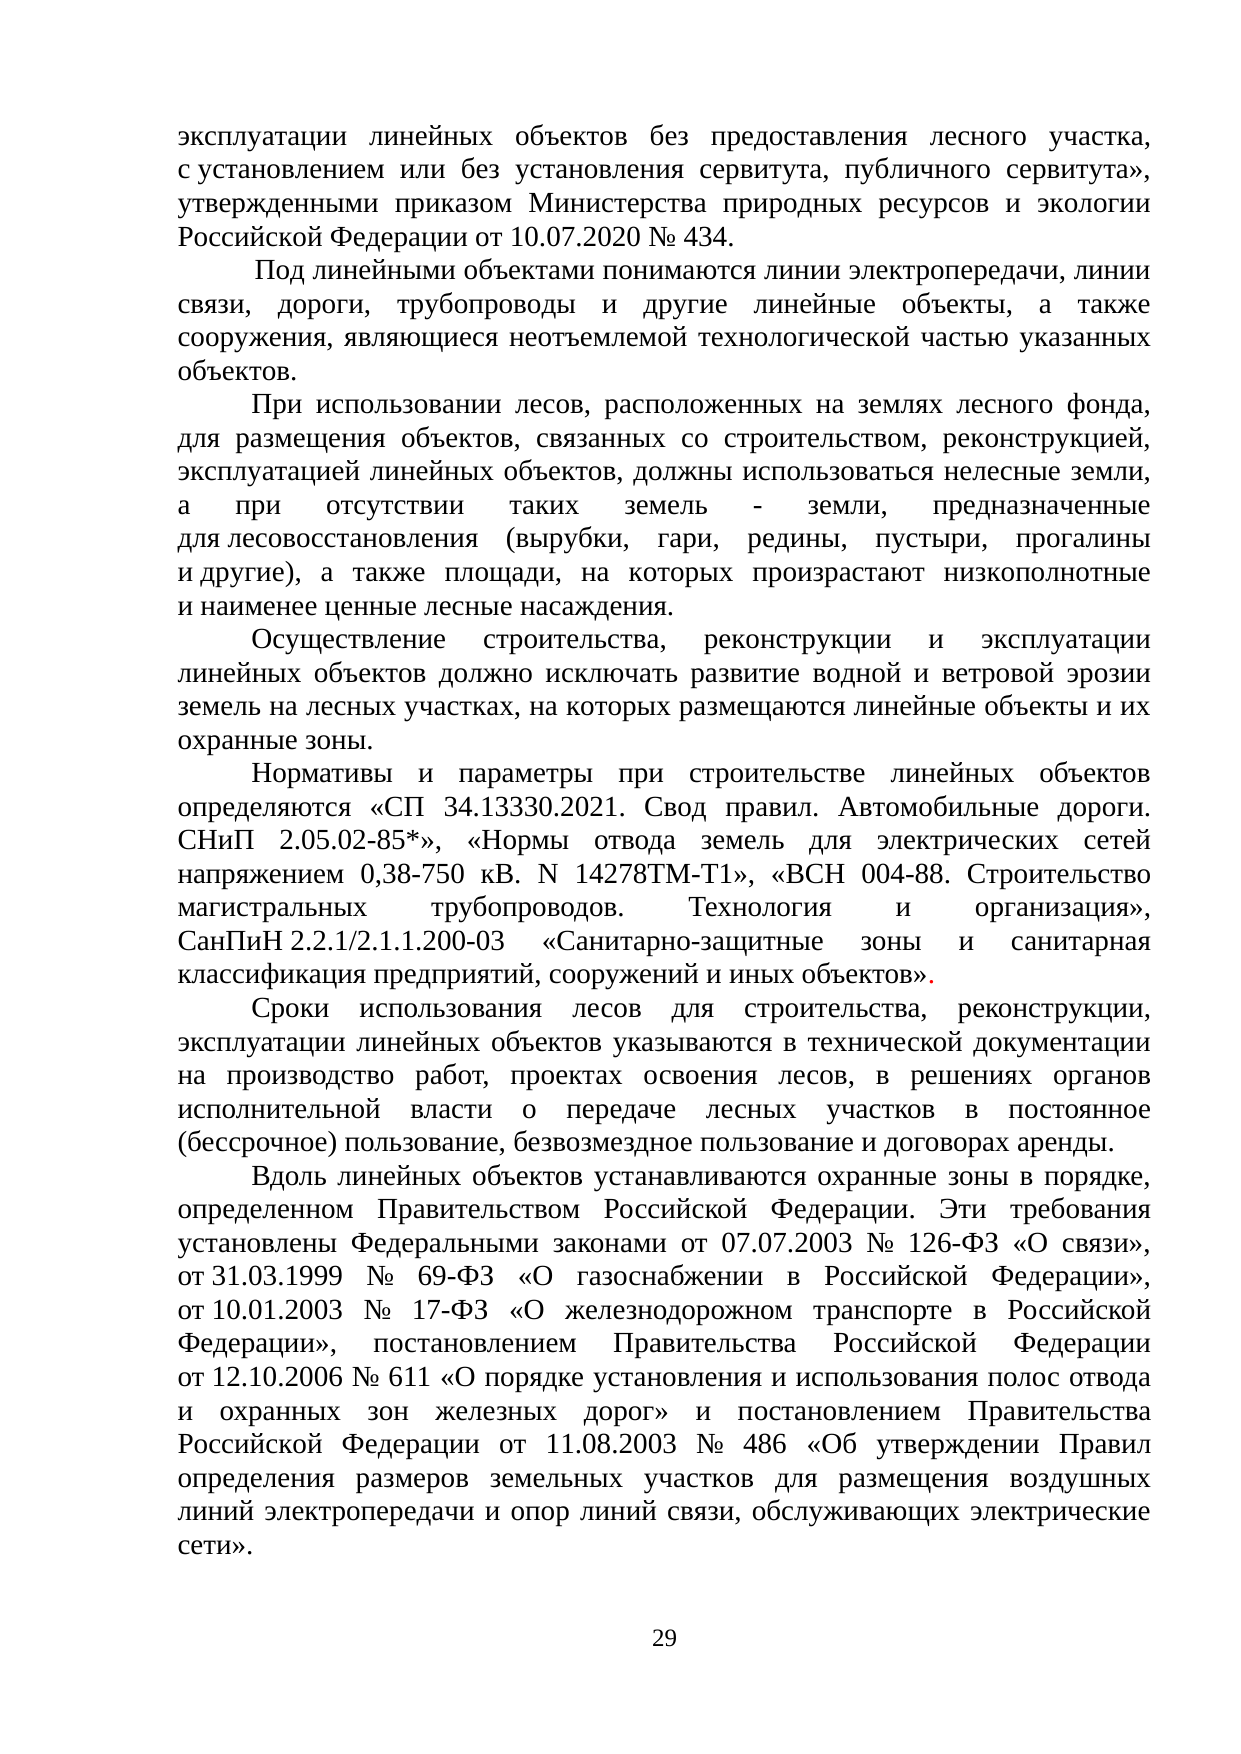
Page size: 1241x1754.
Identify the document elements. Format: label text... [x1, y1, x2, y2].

text Под линейными объектами понимаются линии электропередачи, линии связи, дороги, трубопроводы и другие линейные объекты, а также сооружения, являющиеся неотъемлемой технологической частью указанных объектов. [177, 252, 1152, 386]
text Нормативы и параметры при строительстве линейных объектов определяются «СП 34.13330.2021. Свод правил. Автомобильные дороги. СНиП 2.05.02-85*», «Нормы отвода земель для электрических сетей напряжением 0,38-750 кВ. N 14278ТМ-Т1», «ВСН 004-88. Строительство магистральных трубопроводов. Технология и организация», СанПиН 2.2.1/2.1.1.200-03 «Санитарно-защитные зоны и санитарная классификация предприятий, сооружений и иных объектов». [177, 755, 1152, 990]
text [177, 118, 1152, 252]
text Сроки использования лесов для строительства, реконструкции, эксплуатации линейных объектов указываются в технической документации на производство работ, проектах освоения лесов, в решениях органов исполнительной власти о передаче лесных участков в постоянное (бессрочное) пользование, безвозмездное пользование и договорах аренды. [177, 990, 1152, 1158]
text При использовании лесов, расположенных на землях лесного фонда, для размещения объектов, связанных со строительством, реконструкцией, эксплуатацией линейных объектов, должны использоваться нелесные земли, а при отсутствии таких земель - земли, предназначенные для лесовосстановления (вырубки, гари, редины, пустыри, прогалины и другие), а также площади, на которых произрастают низкополнотные и наименее ценные лесные насаждения. [177, 386, 1152, 621]
text Вдоль линейных объектов устанавливаются охранные зоны в порядке, определенном Правительством Российской Федерации. Эти требования установлены Федеральными законами от 07.07.2003 № 126-ФЗ «О связи», от 31.03.1999 № 69-ФЗ «О газоснабжении в Российской Федерации», от 10.01.2003 № 17-ФЗ «О железнодорожном транспорте в Российской Федерации», постановлением Правительства Российской Федерации от 12.10.2006 № 611 «О порядке установления и использования полос отвода и охранных зон железных дорог» и постановлением Правительства Российской Федерации от 11.08.2003 № 486 «Об утверждении Правил определения размеров земельных участков для размещения воздушных линий электропередачи и опор линий связи, обслуживающих электрические сети». [177, 1158, 1152, 1560]
text Осуществление строительства, реконструкции и эксплуатации линейных объектов должно исключать развитие водной и ветровой эрозии земель на лесных участках, на которых размещаются линейные объекты и их охранные зоны. [177, 621, 1152, 755]
